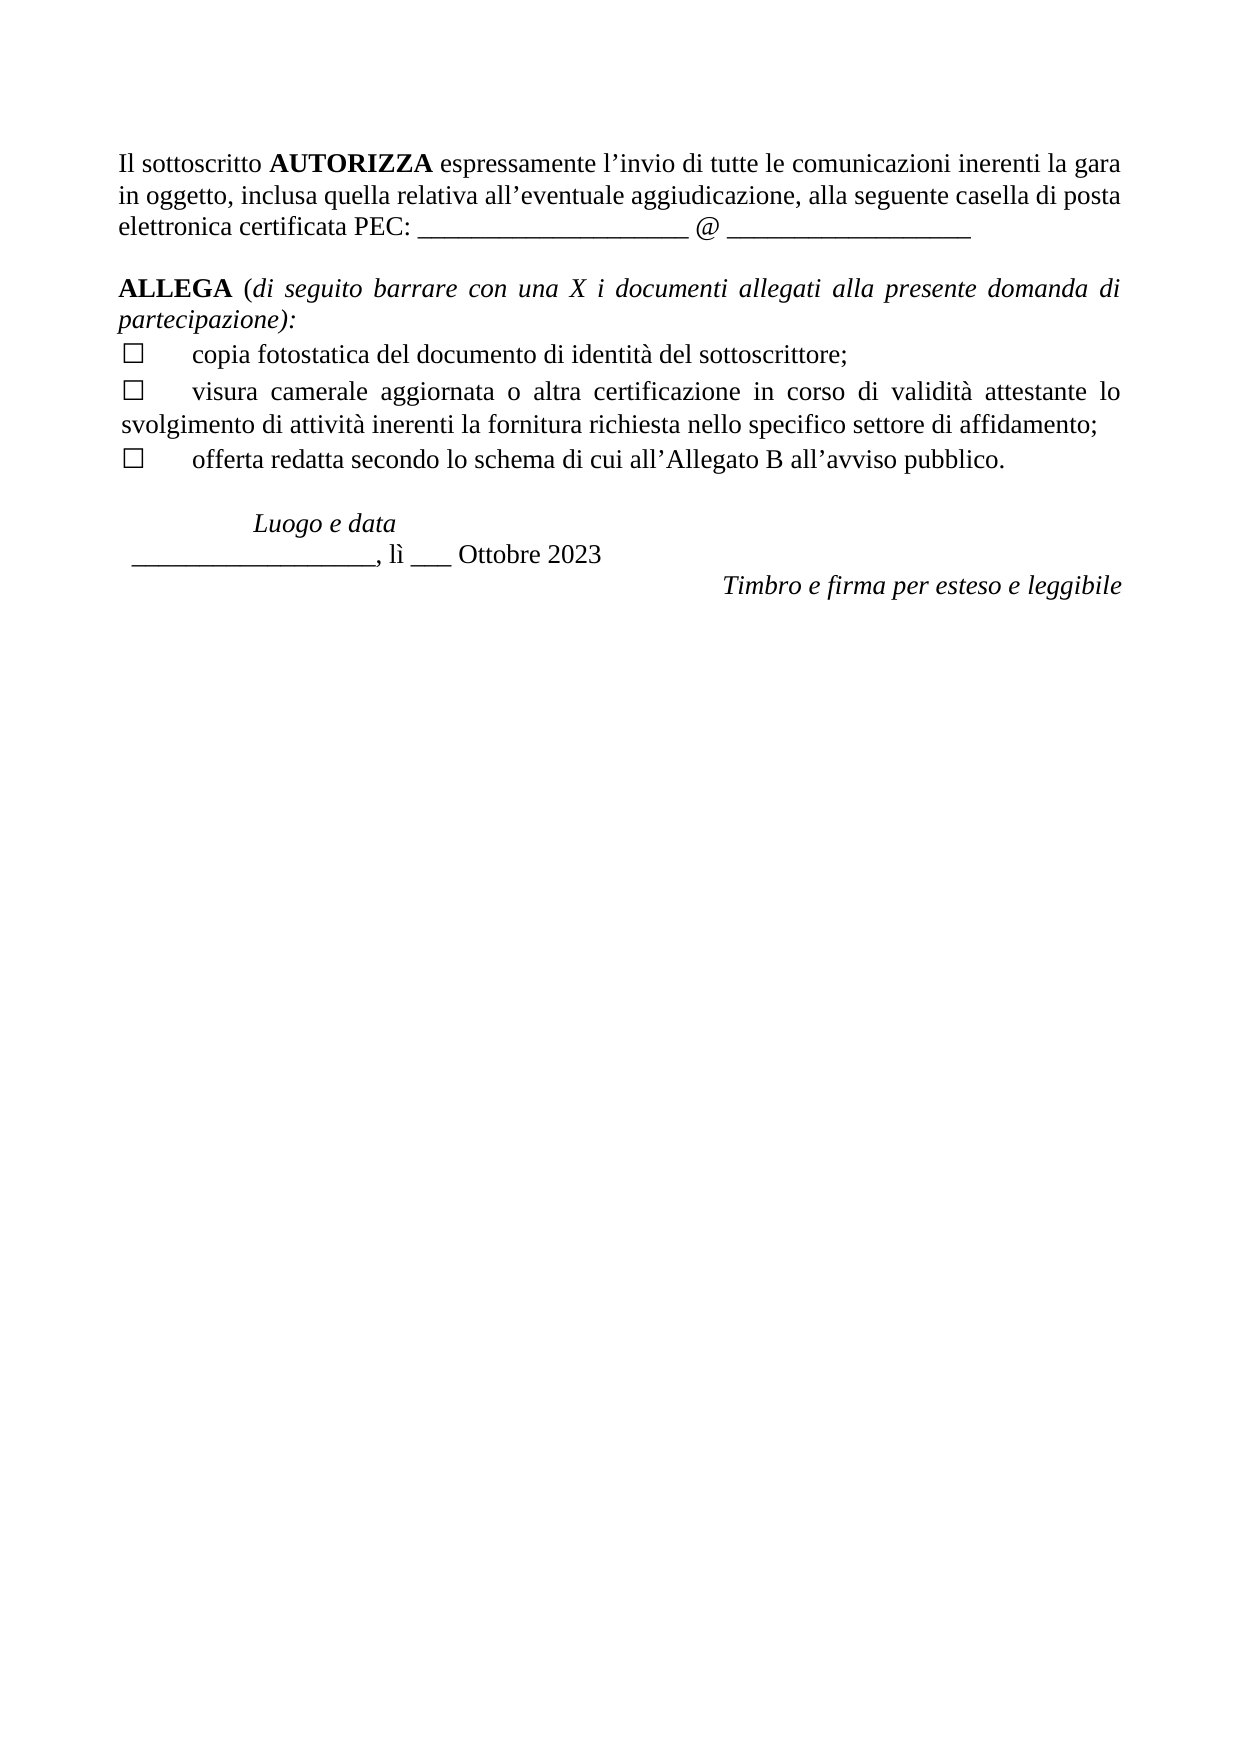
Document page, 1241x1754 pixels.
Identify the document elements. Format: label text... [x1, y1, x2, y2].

text ☐ visura camerale aggiornata o altra certificazione in corso di validità attestante lo svolgimento di attività inerenti la fornitura richiesta nello specifico settore di affidamento; [121, 371, 1122, 439]
text ALLEGA (di seguito barrare con una X i documenti allegati alla presente domanda di partecipazione): [118, 272, 1122, 334]
text ☐ offerta redatta secondo lo schema di cui all’Allegato B all’avviso pubblico. [121, 439, 1122, 476]
text __________________, lì ___ Ottobre 2023 [118, 538, 1076, 569]
text Luogo e data [118, 507, 1076, 538]
text Il sottoscritto AUTORIZZA espressamente l’invio di tutte le comunicazioni inerenti la gara in oggetto, inclusa quella relativa all’eventuale aggiudicazione, alla seguente casella di posta elettronica certificata PEC: ____________________ @ __________________ [118, 148, 1122, 241]
text Timbro e firma per esteso e leggibile [118, 569, 1122, 600]
text ☐ copia fotostatica del documento di identità del sottoscrittore; [121, 334, 1122, 371]
